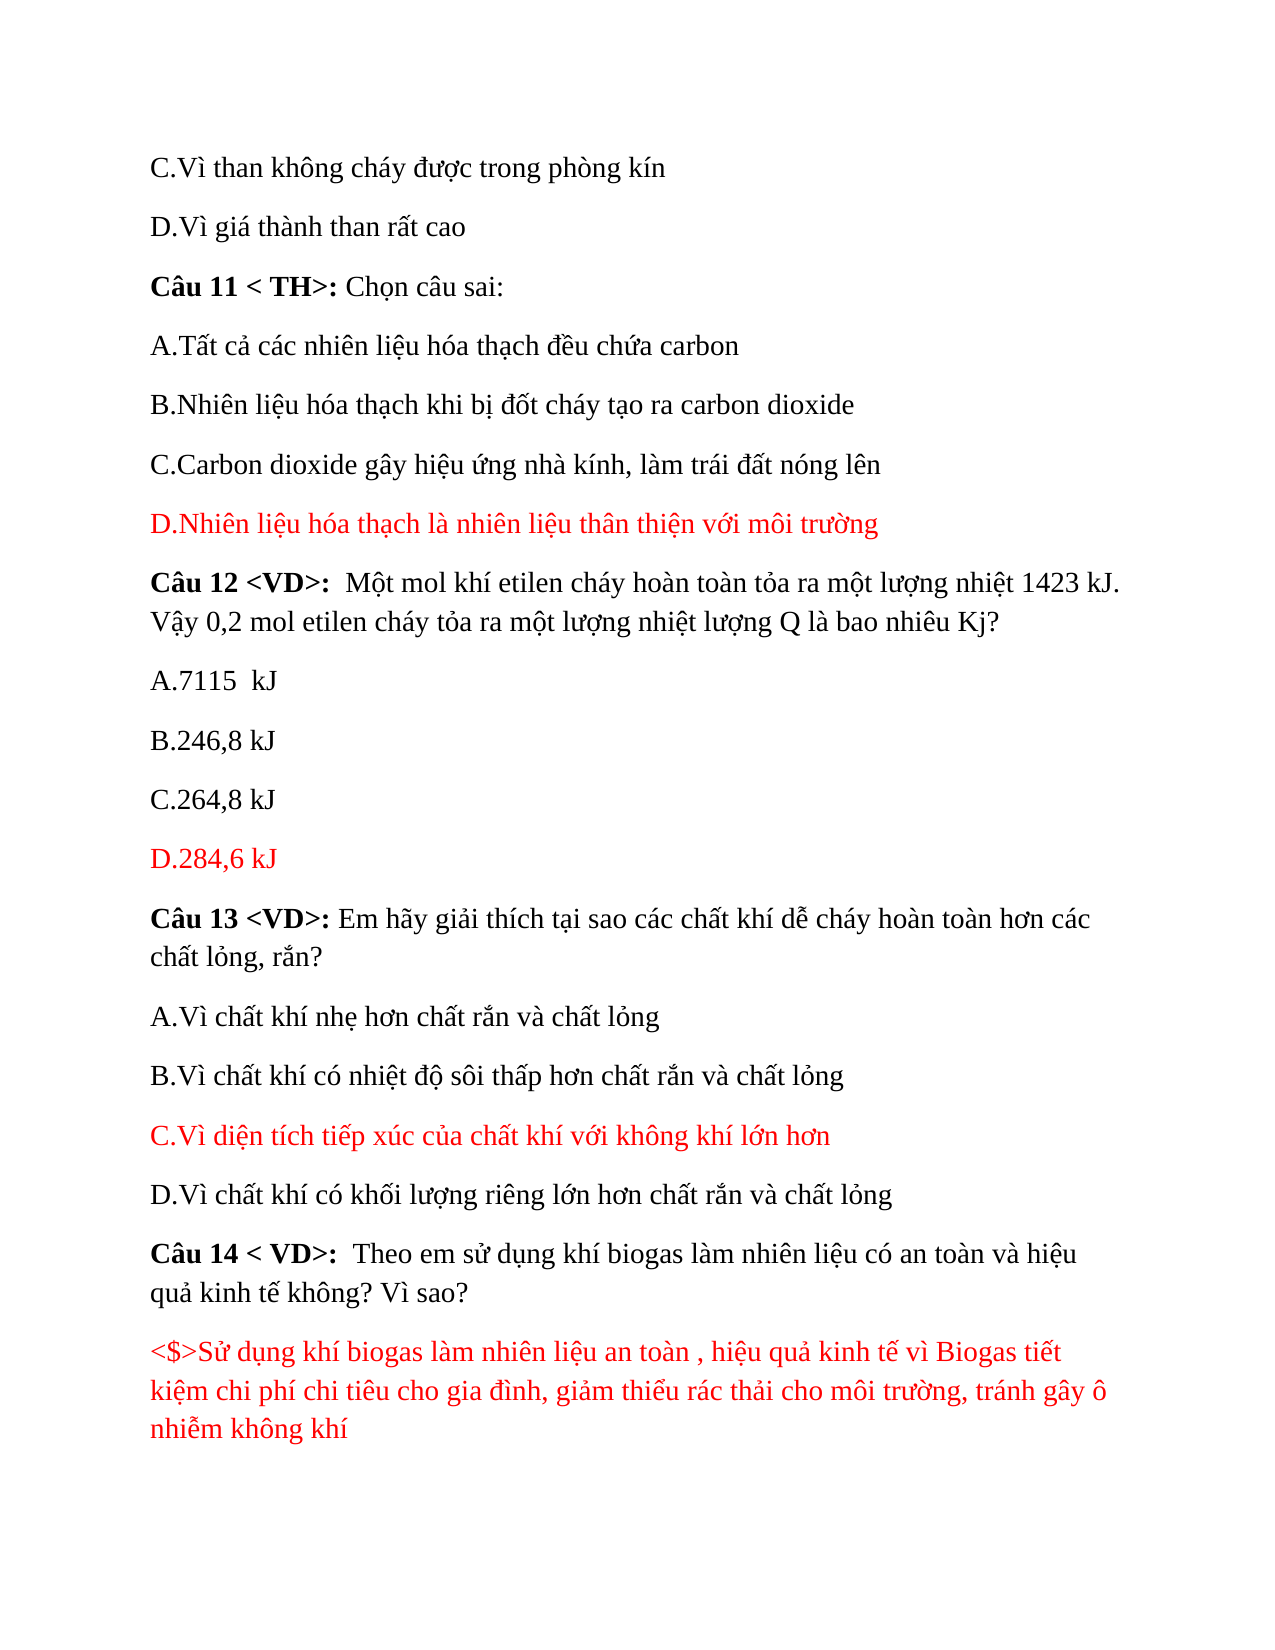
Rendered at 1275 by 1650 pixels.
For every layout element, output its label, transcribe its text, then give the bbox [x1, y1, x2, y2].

text D.284,6 kJ [150, 842, 1125, 875]
text <$>Sử dụng khí biogas làm nhiên liệu an toàn , hiệu quả kinh tế vì Biogas tiết kiệm chi phí chi tiêu cho gia đình, giảm thiểu rác thải cho môi trường, tránh gây ô nhiễm không khí [150, 1334, 1125, 1445]
text Câu 14 < VD>: Theo em sử dụng khí biogas làm nhiên liệu có an toàn và hiệu quả kinh tế không? Vì sao? [150, 1236, 1125, 1308]
text D.Nhiên liệu hóa thạch là nhiên liệu thân thiện với môi trường [150, 506, 1125, 540]
text B.Vì chất khí có nhiệt độ sôi thấp hơn chất rắn và chất lỏng [150, 1058, 1125, 1092]
text A.Tất cả các nhiên liệu hóa thạch đều chứa carbon [150, 328, 1125, 362]
text C.Vì diện tích tiếp xúc của chất khí với không khí lớn hơn [150, 1118, 1125, 1151]
text Câu 12 <VD>: Một mol khí etilen cháy hoàn toàn tỏa ra một lượng nhiệt 1423 kJ. Vậy 0,2 mol etilen cháy tỏa ra một lượng nhiệt lượng Q là bao nhiêu Kj? [150, 566, 1125, 638]
text Câu 11 < TH>: Chọn câu sai: [150, 269, 1125, 302]
text Câu 13 <VD>: Em hãy giải thích tại sao các chất khí dễ cháy hoàn toàn hơn các chất lỏng, rắn? [150, 901, 1125, 973]
text A.Vì chất khí nhẹ hơn chất rắn và chất lỏng [150, 999, 1125, 1032]
text D.Vì giá thành than rất cao [150, 209, 1125, 243]
text C.Vì than không cháy được trong phòng kín [150, 150, 1125, 183]
text B.Nhiên liệu hóa thạch khi bị đốt cháy tạo ra carbon dioxide [150, 387, 1125, 421]
text A.7115 kJ [150, 663, 1125, 697]
text D.Vì chất khí có khối lượng riêng lớn hơn chất rắn và chất lỏng [150, 1177, 1125, 1211]
text B.246,8 kJ [150, 723, 1125, 756]
text C.264,8 kJ [150, 782, 1125, 816]
text C.Carbon dioxide gây hiệu ứng nhà kính, làm trái đất nóng lên [150, 447, 1125, 480]
